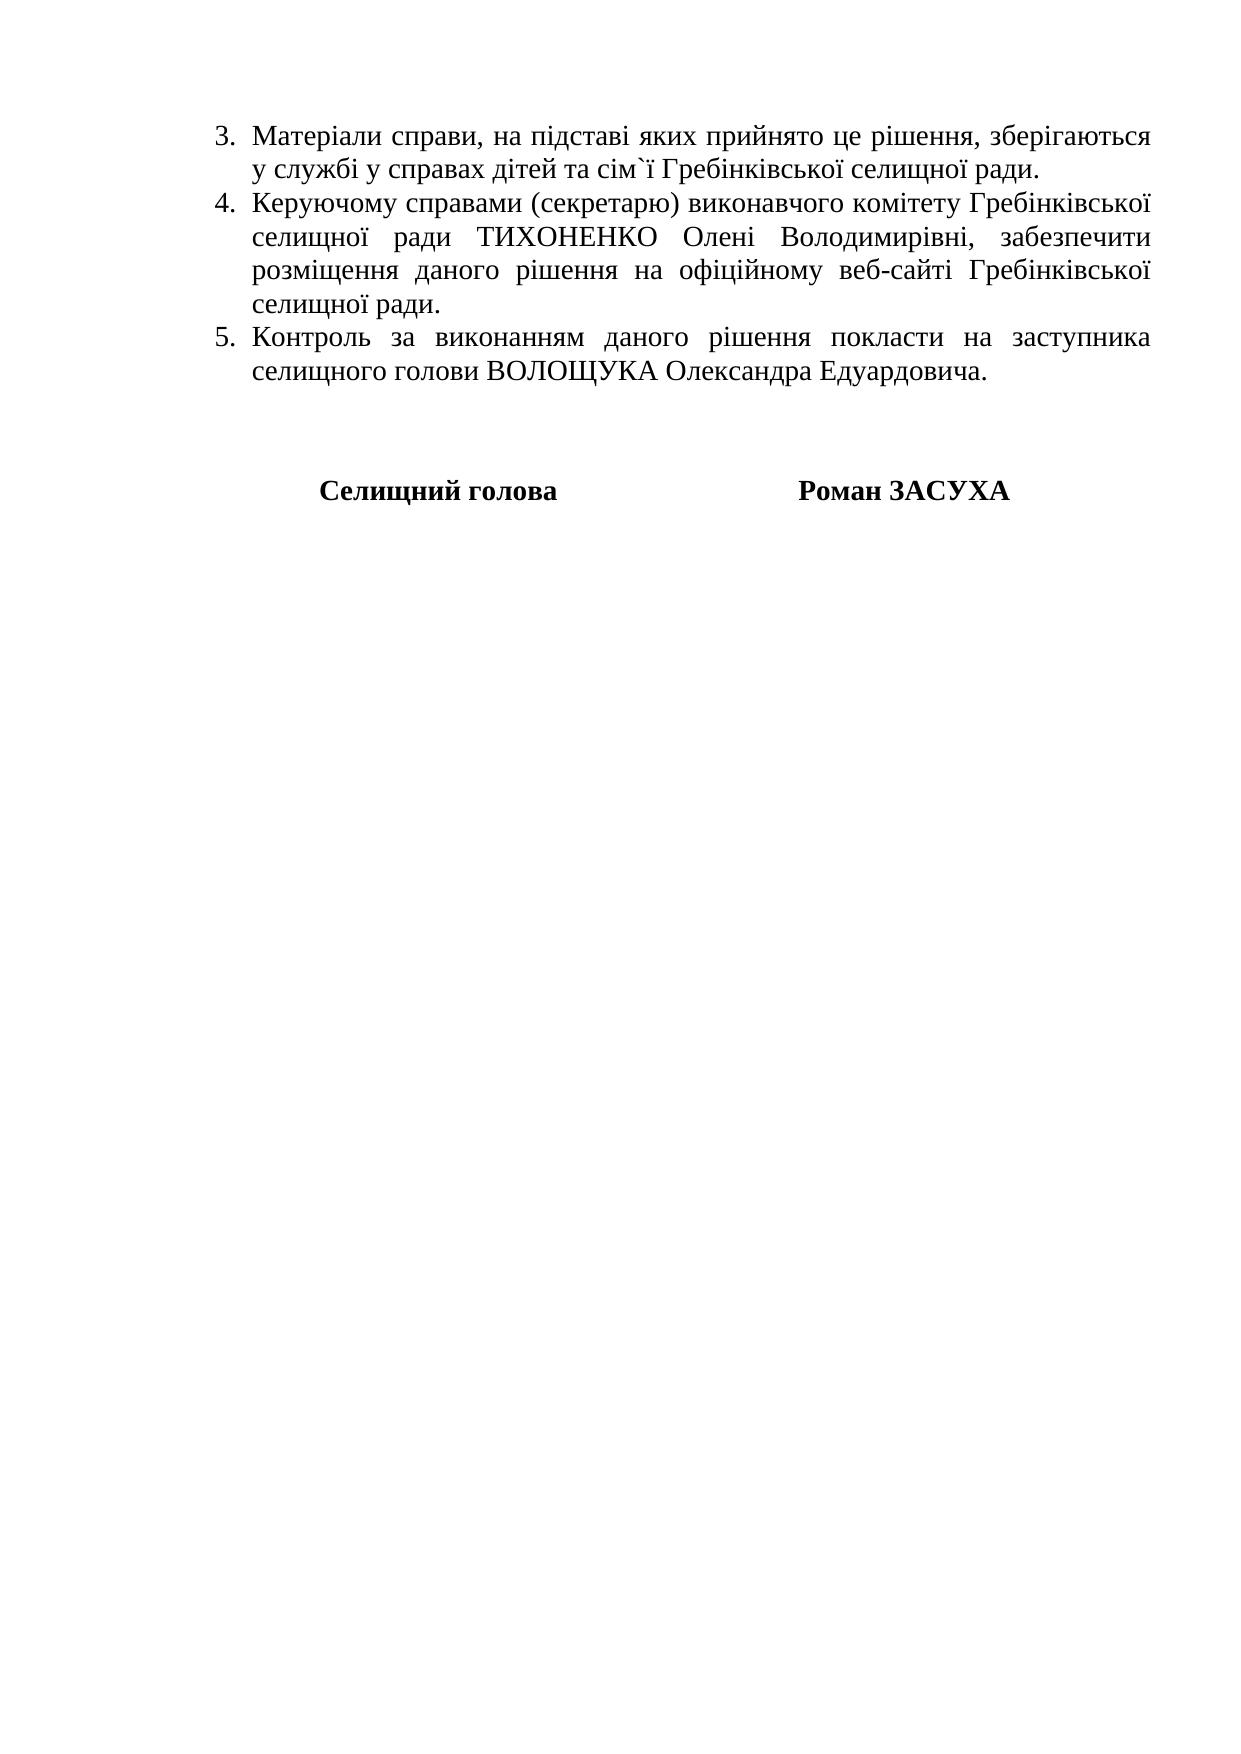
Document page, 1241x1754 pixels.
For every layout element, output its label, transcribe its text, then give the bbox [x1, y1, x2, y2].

list Контроль за виконанням даного рішення покласти на заступника селищного голови ВОЛОЩУКА Олександра Едуардовича. [214, 319, 1152, 386]
list Керуючому справами (секретарю) виконавчого комітету Гребінківської селищної ради ТИХОНЕНКО Олені Володимирівні, забезпечити розміщення даного рішення на офіційному веб-сайті Гребінківської селищної ради. [214, 185, 1152, 319]
list Матеріали справи, на підставі яких прийнято це рішення, зберігаються у службі у справах дітей та сім`ї Гребінківської селищної ради. [214, 118, 1152, 185]
text Селищний голова Роман ЗАСУХА [177, 473, 1152, 506]
